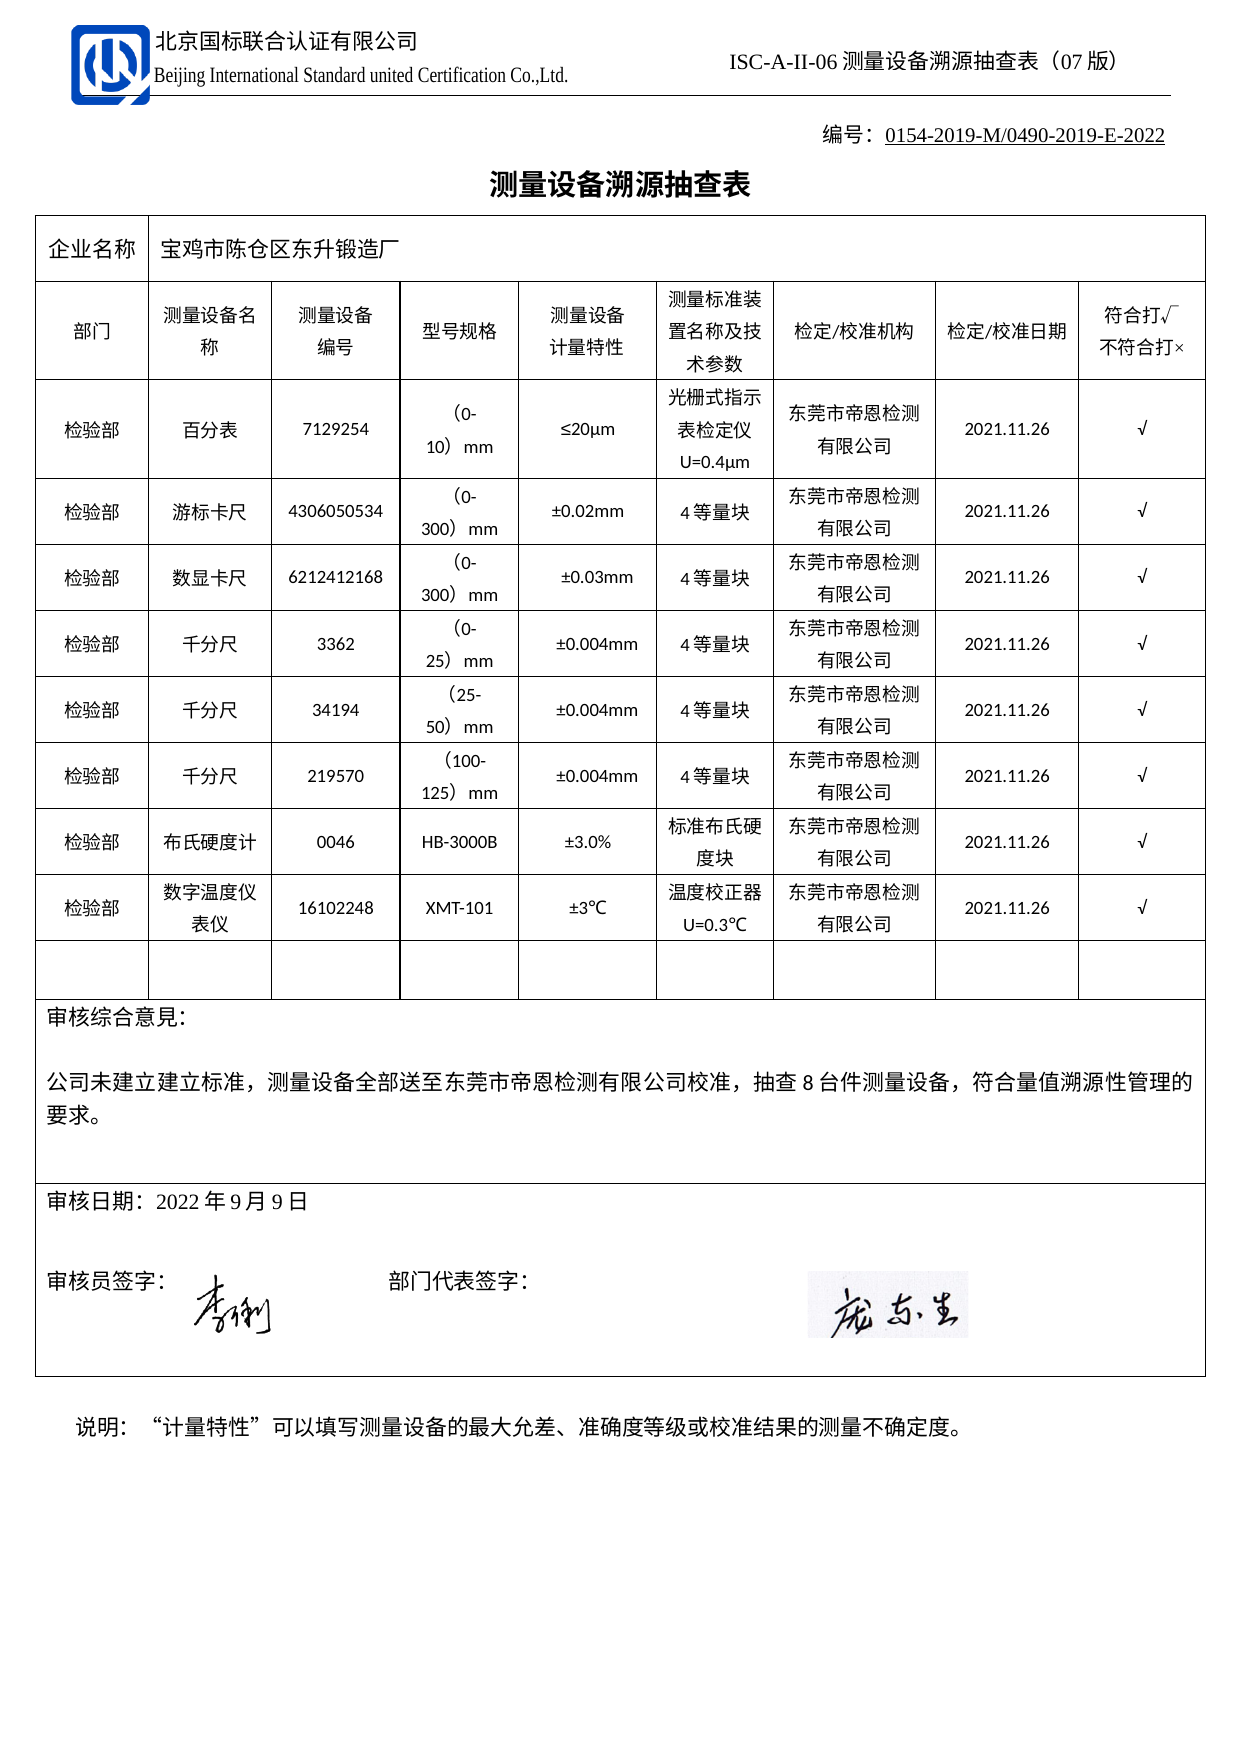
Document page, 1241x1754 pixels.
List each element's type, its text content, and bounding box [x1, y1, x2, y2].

table_cell ±3.0% [519, 809, 656, 874]
table_cell 光栅式指示表检定仪U=0.4μm [657, 380, 773, 478]
table_cell 东莞市帝恩检测有限公司 [774, 809, 935, 874]
table_cell （0-25）mm [401, 611, 518, 676]
table_cell 检验部 [36, 380, 148, 478]
table_cell [519, 941, 656, 999]
picture [191, 1272, 272, 1335]
table_cell √ [1079, 611, 1205, 676]
table_cell 4等量块 [657, 545, 773, 610]
table_cell 检验部 [36, 875, 148, 940]
table_cell 34194 [272, 677, 399, 742]
table_cell ±0.03mm [519, 545, 656, 610]
table_cell 2021.11.26 [936, 875, 1078, 940]
table_cell 2021.11.26 [936, 743, 1078, 808]
table_cell 标准布氏硬度块 [657, 809, 773, 874]
table_cell 游标卡尺 [149, 479, 271, 544]
table_cell （0-300）mm [401, 479, 518, 544]
table_cell 测量设备 计量特性 [519, 282, 656, 379]
table_cell 测量标准装置名称及技术参数 [657, 282, 773, 379]
table_cell XMT-101 [401, 875, 518, 940]
table_cell [272, 941, 399, 999]
table_cell 219570 [272, 743, 399, 808]
table_cell 千分尺 [149, 743, 271, 808]
table_cell （0-300）mm [401, 545, 518, 610]
table_cell 4等量块 [657, 677, 773, 742]
table_cell 部门 [36, 282, 148, 379]
table_cell 16102248 [272, 875, 399, 940]
table_cell [149, 941, 271, 999]
table_cell 东莞市帝恩检测有限公司 [774, 380, 935, 478]
picture [71, 25, 150, 105]
text 测量设备溯源抽查表 [75, 150, 1165, 215]
table_cell 检定/校准日期 [936, 282, 1078, 379]
table_cell [774, 941, 935, 999]
table_cell 东莞市帝恩检测有限公司 [774, 743, 935, 808]
table_cell √ [1079, 809, 1205, 874]
table_cell √ [1079, 380, 1205, 478]
table_cell 温度校正器U=0.3℃ [657, 875, 773, 940]
table_cell 2021.11.26 [936, 380, 1078, 478]
table_cell 符合打√ 不符合打× [1079, 282, 1205, 379]
table_cell ±0.02mm [519, 479, 656, 544]
table_cell 审核综合意見： 公司未建立建立标准，测量设备全部送至东莞市帝恩检测有限公司校准，抽查8台件测量设备，符合量值溯源性管理的要求。 [36, 1000, 1205, 1182]
table_cell 2021.11.26 [936, 809, 1078, 874]
table_cell 东莞市帝恩检测有限公司 [774, 545, 935, 610]
table_cell [936, 941, 1078, 999]
table_cell 布氏硬度计 [149, 809, 271, 874]
table_cell [657, 941, 773, 999]
text 说明：“计量特性”可以填写测量设备的最大允差、准确度等级或校准结果的测量不确定度。 [75, 1409, 1165, 1442]
table_cell 6212412168 [272, 545, 399, 610]
table_cell 2021.11.26 [936, 479, 1078, 544]
table_cell 东莞市帝恩检测有限公司 [774, 479, 935, 544]
table_cell 东莞市帝恩检测有限公司 [774, 611, 935, 676]
table_cell 4等量块 [657, 479, 773, 544]
table_cell 7129254 [272, 380, 399, 478]
table_cell √ [1079, 875, 1205, 940]
table_cell 3362 [272, 611, 399, 676]
table_cell 检验部 [36, 479, 148, 544]
table_cell √ [1079, 479, 1205, 544]
table_cell ±3℃ [519, 875, 656, 940]
table_header 宝鸡市陈仓区东升锻造厂 [149, 216, 1205, 281]
table_cell 检验部 [36, 611, 148, 676]
table_header 企业名称 [36, 216, 148, 281]
table_cell 数字温度仪表仪 [149, 875, 271, 940]
table_cell 数显卡尺 [149, 545, 271, 610]
picture [807, 1271, 969, 1338]
text 编号：0154-2019-M/0490-2019-E-2022 [75, 118, 1165, 150]
table_cell 千分尺 [149, 677, 271, 742]
table_cell （100-125）mm [401, 743, 518, 808]
table_cell ≤20μm [519, 380, 656, 478]
table_cell [36, 941, 148, 999]
table_cell √ [1079, 677, 1205, 742]
table_cell 审核日期：2022年9月9日 审核员签字： 部门代表签字： [36, 1184, 1205, 1376]
table_cell 东莞市帝恩检测有限公司 [774, 677, 935, 742]
table_cell 检验部 [36, 545, 148, 610]
table_cell 4等量块 [657, 743, 773, 808]
table_cell 0046 [272, 809, 399, 874]
table_cell 型号规格 [401, 282, 518, 379]
table_cell [401, 941, 518, 999]
table_cell 4306050534 [272, 479, 399, 544]
table_cell 2021.11.26 [936, 611, 1078, 676]
table_cell 4等量块 [657, 611, 773, 676]
table_cell 千分尺 [149, 611, 271, 676]
table_cell 测量设备 编号 [272, 282, 399, 379]
table_cell （0-10）mm [401, 380, 518, 478]
table_cell √ [1079, 743, 1205, 808]
table_cell 测量设备名称 [149, 282, 271, 379]
table_cell ±0.004mm [519, 611, 656, 676]
table_cell 百分表 [149, 380, 271, 478]
table_cell ±0.004mm [519, 677, 656, 742]
table_cell 检验部 [36, 677, 148, 742]
table_cell 2021.11.26 [936, 545, 1078, 610]
table_cell √ [1079, 545, 1205, 610]
table_cell [1079, 941, 1205, 999]
table_cell 检定/校准机构 [774, 282, 935, 379]
table_cell HB-3000B [401, 809, 518, 874]
table_cell 2021.11.26 [936, 677, 1078, 742]
table_cell （25-50）mm [401, 677, 518, 742]
table_cell 检验部 [36, 809, 148, 874]
table_cell 检验部 [36, 743, 148, 808]
table_cell ±0.004mm [519, 743, 656, 808]
table_cell 东莞市帝恩检测有限公司 [774, 875, 935, 940]
